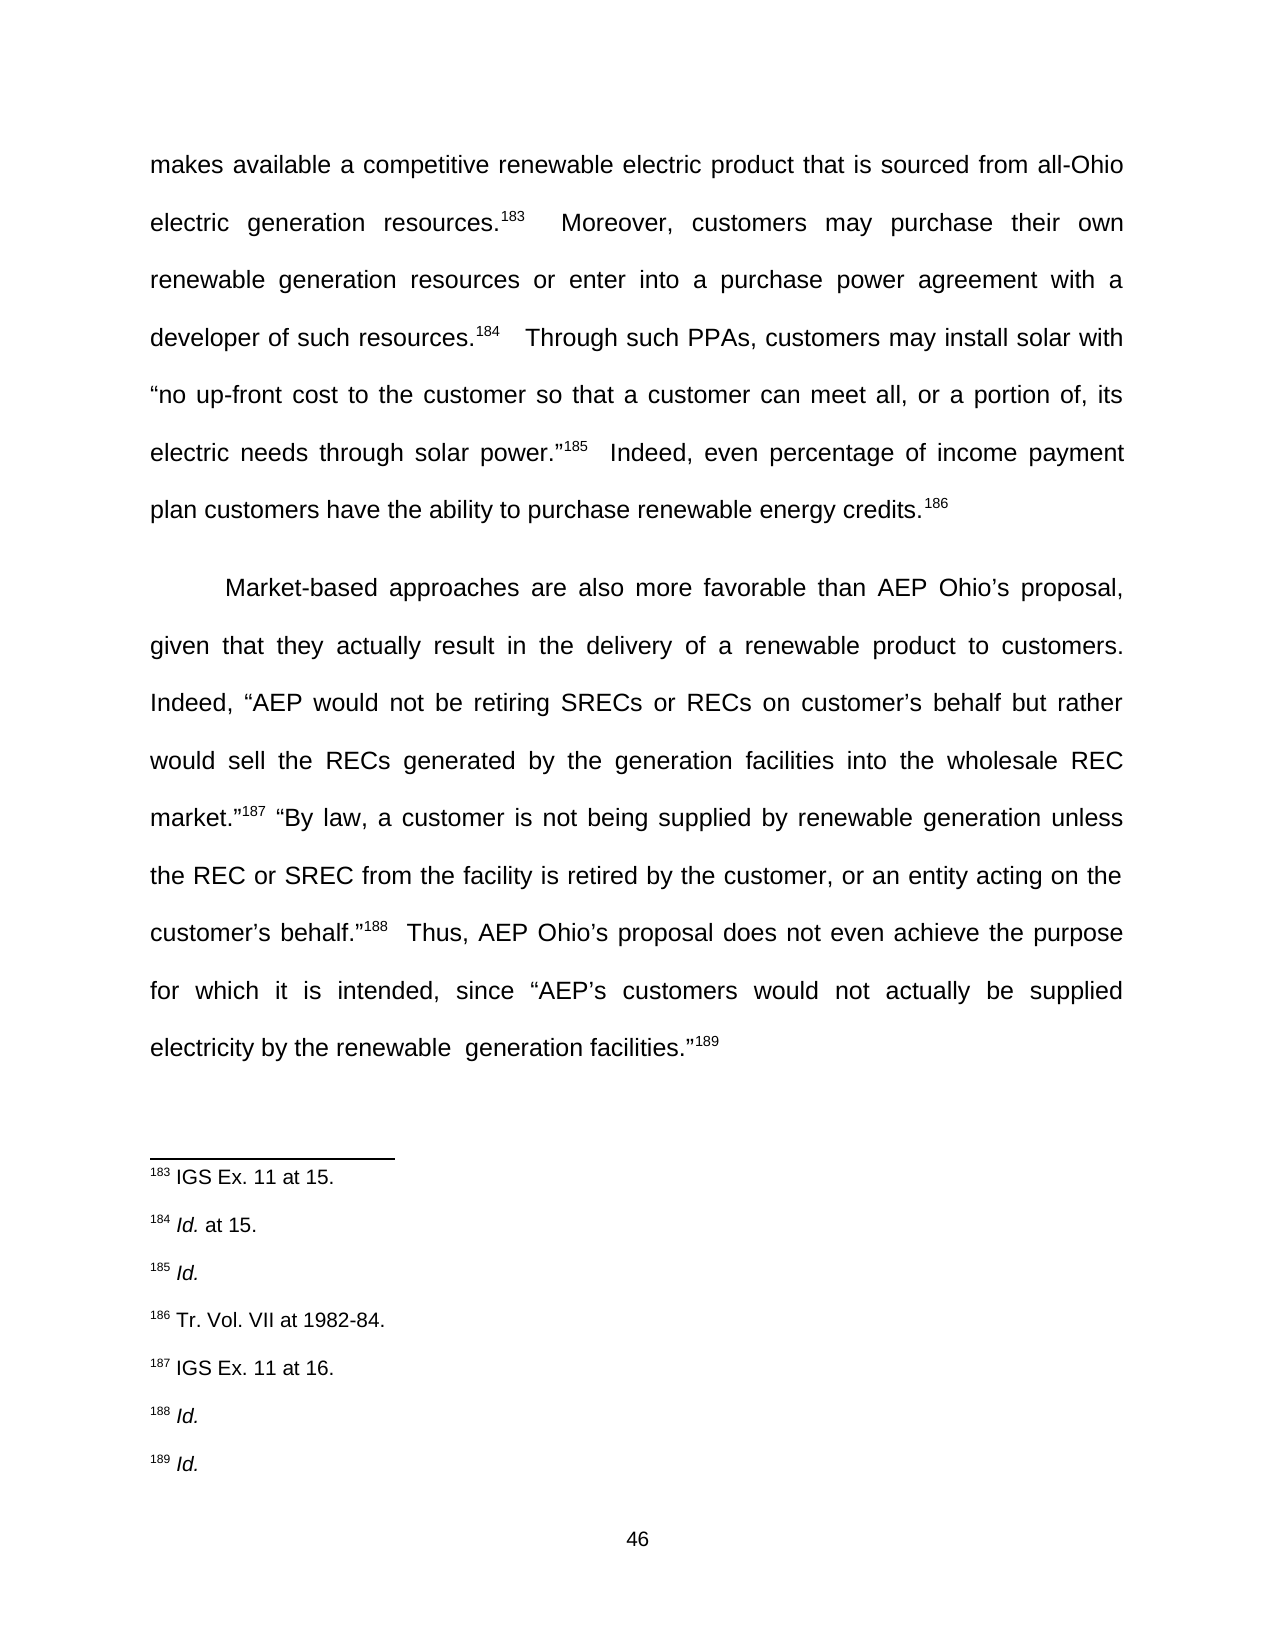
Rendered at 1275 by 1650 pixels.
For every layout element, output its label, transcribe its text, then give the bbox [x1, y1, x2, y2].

text Market-based approaches are also more favorable than AEP Ohio’s proposal, given that they actually result in the delivery of a renewable product to customers. Indeed, “AEP would not be retiring SRECs or RECs on customer’s behalf but rather would sell the RECs generated by the generation facilities into the wholesale REC market.” “By law, a customer is not being supplied by renewable generation unless the REC or SREC from the facility is retired by the customer, or an entity acting on the customer’s behalf.” Thus, AEP Ohio’s proposal does not even achieve the purpose for which it is intended, since “AEP’s customers would not actually be supplied electricity by the renewable generation facilities.” [150, 573, 1125, 1062]
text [150, 150, 1125, 524]
